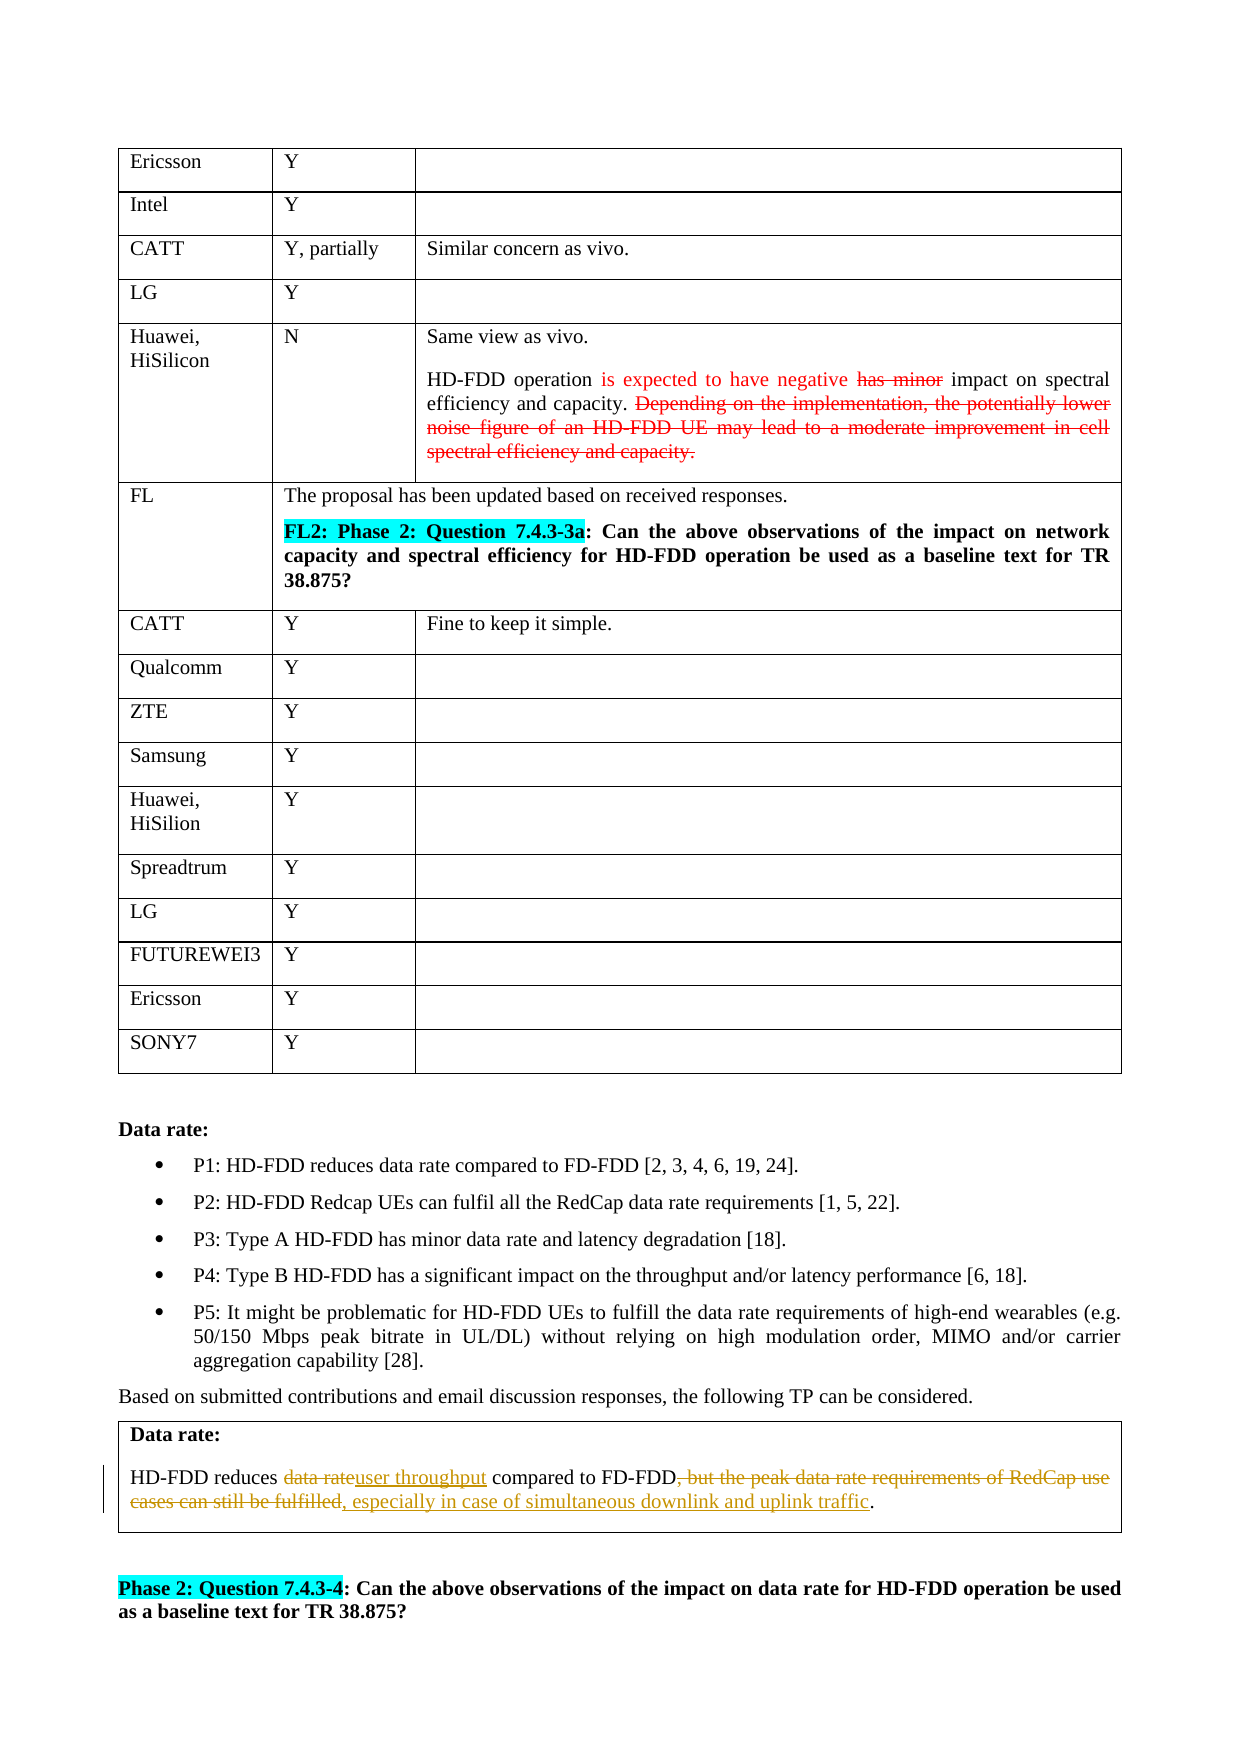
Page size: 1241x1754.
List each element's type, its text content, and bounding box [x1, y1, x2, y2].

table_cell Fine to keep it simple. [416, 611, 1121, 654]
table_cell Ericsson [119, 986, 272, 1029]
list P1: HD-FDD reduces data rate compared to FD-FDD [2, 3, 4, 6, 19, 24]. [156, 1153, 1122, 1177]
table_cell [416, 899, 1121, 941]
table_cell Spreadtrum [119, 855, 272, 897]
table_cell CATT [119, 611, 272, 654]
table_cell Same view as vivo. HD-FDD operation is expected to have negative has minor impact on spectral efficiency and capacity. Depending on the implementation, the potentially lower noise figure of an HD-FDD UE may lead to a moderate improvement in cell spectral efficiency and capacity. [416, 324, 1121, 482]
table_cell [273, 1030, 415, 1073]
table_cell [416, 855, 1121, 897]
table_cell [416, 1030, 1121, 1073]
table_cell Y [273, 280, 415, 323]
table_cell Y [273, 611, 415, 654]
table_cell Samsung [119, 743, 272, 786]
table_cell N [273, 324, 415, 482]
table_cell Y [273, 855, 415, 897]
table_cell CATT [119, 236, 272, 279]
table_cell Y [273, 655, 415, 698]
table_cell Y [273, 699, 415, 742]
table_cell Huawei, HiSilicon [119, 324, 272, 482]
table_cell Y, partially [273, 236, 415, 279]
table_cell [416, 149, 1121, 191]
table_cell Huawei, HiSilion [119, 787, 272, 854]
table_cell Qualcomm [119, 655, 272, 698]
table_cell Similar concern as vivo. [416, 236, 1121, 279]
text Based on submitted contributions and email discussion responses, the following TP can be considered. [118, 1384, 1122, 1408]
table_cell Y [273, 787, 415, 854]
table_cell [416, 280, 1121, 323]
text Phase 2: Question 7.4.3-4: Can the above observations of the impact on data rate for HD-FDD operation be used as a baseline text for TR 38.875? [118, 1575, 1122, 1623]
table_cell Y [273, 743, 415, 786]
table_cell Y [273, 149, 415, 191]
table_cell FL [119, 483, 272, 610]
table_cell [416, 986, 1121, 1029]
table_cell LG [119, 899, 272, 941]
table_cell Intel [119, 193, 272, 235]
table_cell [416, 787, 1121, 854]
list P3: Type A HD-FDD has minor data rate and latency degradation [18]. [156, 1226, 1122, 1251]
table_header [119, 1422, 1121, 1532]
list P2: HD-FDD Redcap UEs can fulfil all the RedCap data rate requirements [1, 5, 22]. [156, 1190, 1122, 1214]
list P5: It might be problematic for HD-FDD UEs to fulfill the data rate requirements of high-end wearables (e.g. 50/150 Mbps peak bitrate in UL/DL) without relying on high modulation order, MIMO and/or carrier aggregation capability [28]. [156, 1299, 1122, 1372]
table_cell Y [273, 943, 415, 985]
table_cell [416, 655, 1121, 698]
table_cell FUTUREWEI3 [119, 943, 272, 985]
table_cell Ericsson [119, 149, 272, 191]
table_cell LG [119, 280, 272, 323]
table_cell [416, 193, 1121, 235]
table_cell Y [273, 193, 415, 235]
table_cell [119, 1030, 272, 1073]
table_cell ZTE [119, 699, 272, 742]
list P4: Type B HD-FDD has a significant impact on the throughput and/or latency performance [6, 18]. [156, 1263, 1122, 1287]
table_cell [416, 699, 1121, 742]
table_cell Y [273, 986, 415, 1029]
text Data rate: [118, 1117, 1122, 1141]
table_cell [416, 743, 1121, 786]
table_cell Y [273, 899, 415, 941]
table_cell [416, 943, 1121, 985]
table_cell The proposal has been updated based on received responses. FL2: Phase 2: Question 7.4.3-3a: Can the above observations of the impact on network capacity and spectral efficiency for HD-FDD operation be used as a baseline text for TR 38.875? [273, 483, 1121, 610]
